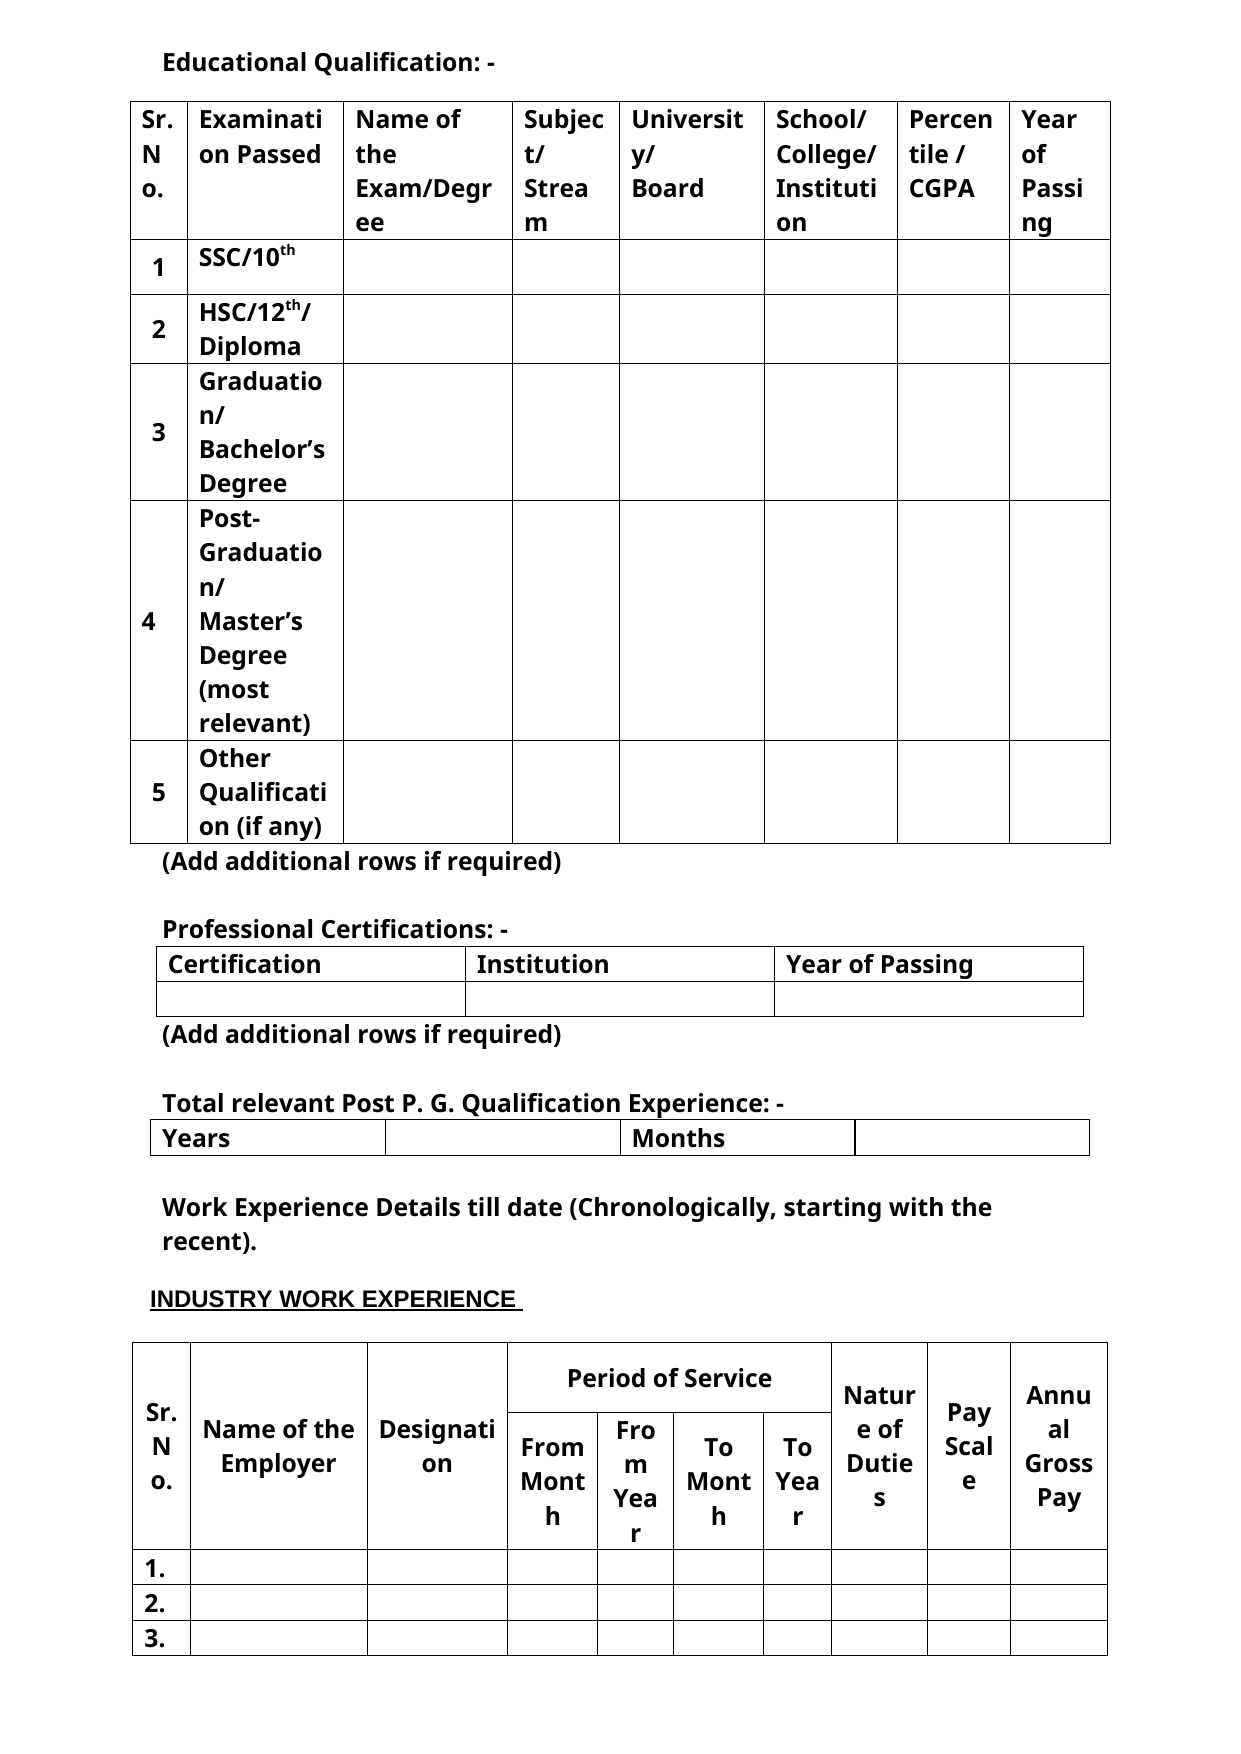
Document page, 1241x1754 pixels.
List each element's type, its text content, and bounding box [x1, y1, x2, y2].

table_cell To Year [764, 1413, 831, 1549]
table_cell Graduation/ Bachelor’s Degree [188, 364, 343, 500]
table_cell [344, 364, 512, 500]
table_cell [832, 1585, 927, 1619]
table_cell SSC/10th [188, 240, 343, 293]
table_cell [1010, 501, 1110, 739]
table_cell [620, 501, 764, 739]
table_header Years [151, 1120, 385, 1154]
table_header [386, 1120, 620, 1154]
table_cell [674, 1621, 763, 1654]
table_header Months [621, 1120, 854, 1154]
table_header Period of Service [508, 1343, 831, 1412]
table_header Percentile / CGPA [898, 102, 1009, 238]
table_cell [368, 1621, 507, 1654]
table_cell [1011, 1621, 1107, 1654]
table_cell [898, 741, 1009, 843]
table_cell [775, 982, 1083, 1016]
table_header Year of Passing [1010, 102, 1110, 238]
table_cell [765, 240, 897, 293]
text Professional Certifications: - [162, 912, 1090, 946]
table_cell [466, 982, 774, 1016]
table_cell HSC/12th/ Diploma [188, 295, 343, 363]
table_cell [513, 364, 619, 500]
table_cell 5 [131, 741, 187, 843]
table_cell [765, 295, 897, 363]
table_header Name of the Exam/Degree [344, 102, 512, 238]
table_cell [1010, 240, 1110, 293]
table_cell From Month [508, 1413, 597, 1549]
table_cell [508, 1621, 597, 1654]
table_cell [598, 1550, 673, 1584]
table_cell 1. [133, 1550, 190, 1584]
table_cell [1011, 1550, 1107, 1584]
table_cell [674, 1550, 763, 1584]
table_cell 3. [133, 1621, 190, 1654]
table_cell [1011, 1585, 1107, 1619]
text Total relevant Post P. G. Qualification Experience: - [162, 1085, 1090, 1119]
table_cell [765, 741, 897, 843]
table_cell From Year [598, 1413, 673, 1549]
table_cell [765, 364, 897, 500]
table_cell [344, 295, 512, 363]
table_cell [508, 1550, 597, 1584]
table_cell [620, 295, 764, 363]
table_cell [508, 1585, 597, 1619]
table_cell [765, 501, 897, 739]
table_header Designation [368, 1343, 507, 1549]
table_cell [898, 240, 1009, 293]
table_cell [928, 1621, 1010, 1654]
table_header Sr. No. [131, 102, 187, 238]
table_cell [191, 1585, 367, 1619]
table_cell [513, 741, 619, 843]
table_header Nature of Duties [832, 1343, 927, 1549]
table_header Annual Gross Pay [1011, 1343, 1107, 1549]
text Educational Qualification: - [162, 44, 1090, 78]
table_cell [928, 1550, 1010, 1584]
table_cell [344, 240, 512, 293]
table_header Year of Passing [775, 947, 1083, 981]
table_cell [620, 240, 764, 293]
table_cell Other Qualification (if any) [188, 741, 343, 843]
table_cell [368, 1550, 507, 1584]
table_header INDUSTRY WORK EXPERIENCE [139, 1258, 608, 1342]
table_cell [191, 1550, 367, 1584]
table_cell [620, 364, 764, 500]
table_header Name of the Employer [191, 1343, 367, 1549]
table_cell [598, 1585, 673, 1619]
text (Add additional rows if required) [162, 1017, 1090, 1051]
table_cell Post-Graduation/ Master’s Degree (most relevant) [188, 501, 343, 739]
table_header Pay Scale [928, 1343, 1010, 1549]
table_cell [1010, 741, 1110, 843]
table_cell [513, 501, 619, 739]
table_header University/ Board [620, 102, 764, 238]
table_cell [513, 295, 619, 363]
table_cell [898, 501, 1009, 739]
table_cell [764, 1550, 831, 1584]
table_cell [1010, 295, 1110, 363]
table_cell [832, 1550, 927, 1584]
table_cell [157, 982, 465, 1016]
table_cell [764, 1585, 831, 1619]
table_cell [928, 1585, 1010, 1619]
table_header Institution [466, 947, 774, 981]
table_cell 1 [131, 240, 187, 293]
table_cell [764, 1621, 831, 1654]
table_cell [598, 1621, 673, 1654]
table_header [856, 1120, 1089, 1154]
table_cell To Month [674, 1413, 763, 1549]
table_cell 4 [131, 501, 187, 739]
table_cell [620, 741, 764, 843]
table_cell 3 [131, 364, 187, 500]
table_cell [1010, 364, 1110, 500]
table_cell [513, 240, 619, 293]
table_cell [368, 1585, 507, 1619]
table_cell [674, 1585, 763, 1619]
table_header Examination Passed [188, 102, 343, 238]
table_header Certification [157, 947, 465, 981]
table_cell 2. [133, 1585, 190, 1619]
table_cell [344, 741, 512, 843]
table_cell [832, 1621, 927, 1654]
text (Add additional rows if required) [162, 844, 1090, 878]
table_header Sr. No. [133, 1343, 190, 1549]
table_cell [898, 364, 1009, 500]
table_header School/ College/ Institution [765, 102, 897, 238]
table_cell 2 [131, 295, 187, 363]
table_header Subject/ Stream [513, 102, 619, 238]
text Work Experience Details till date (Chronologically, starting with the recent). [162, 1189, 1090, 1258]
table_cell [344, 501, 512, 739]
table_cell [191, 1621, 367, 1654]
table_cell [898, 295, 1009, 363]
